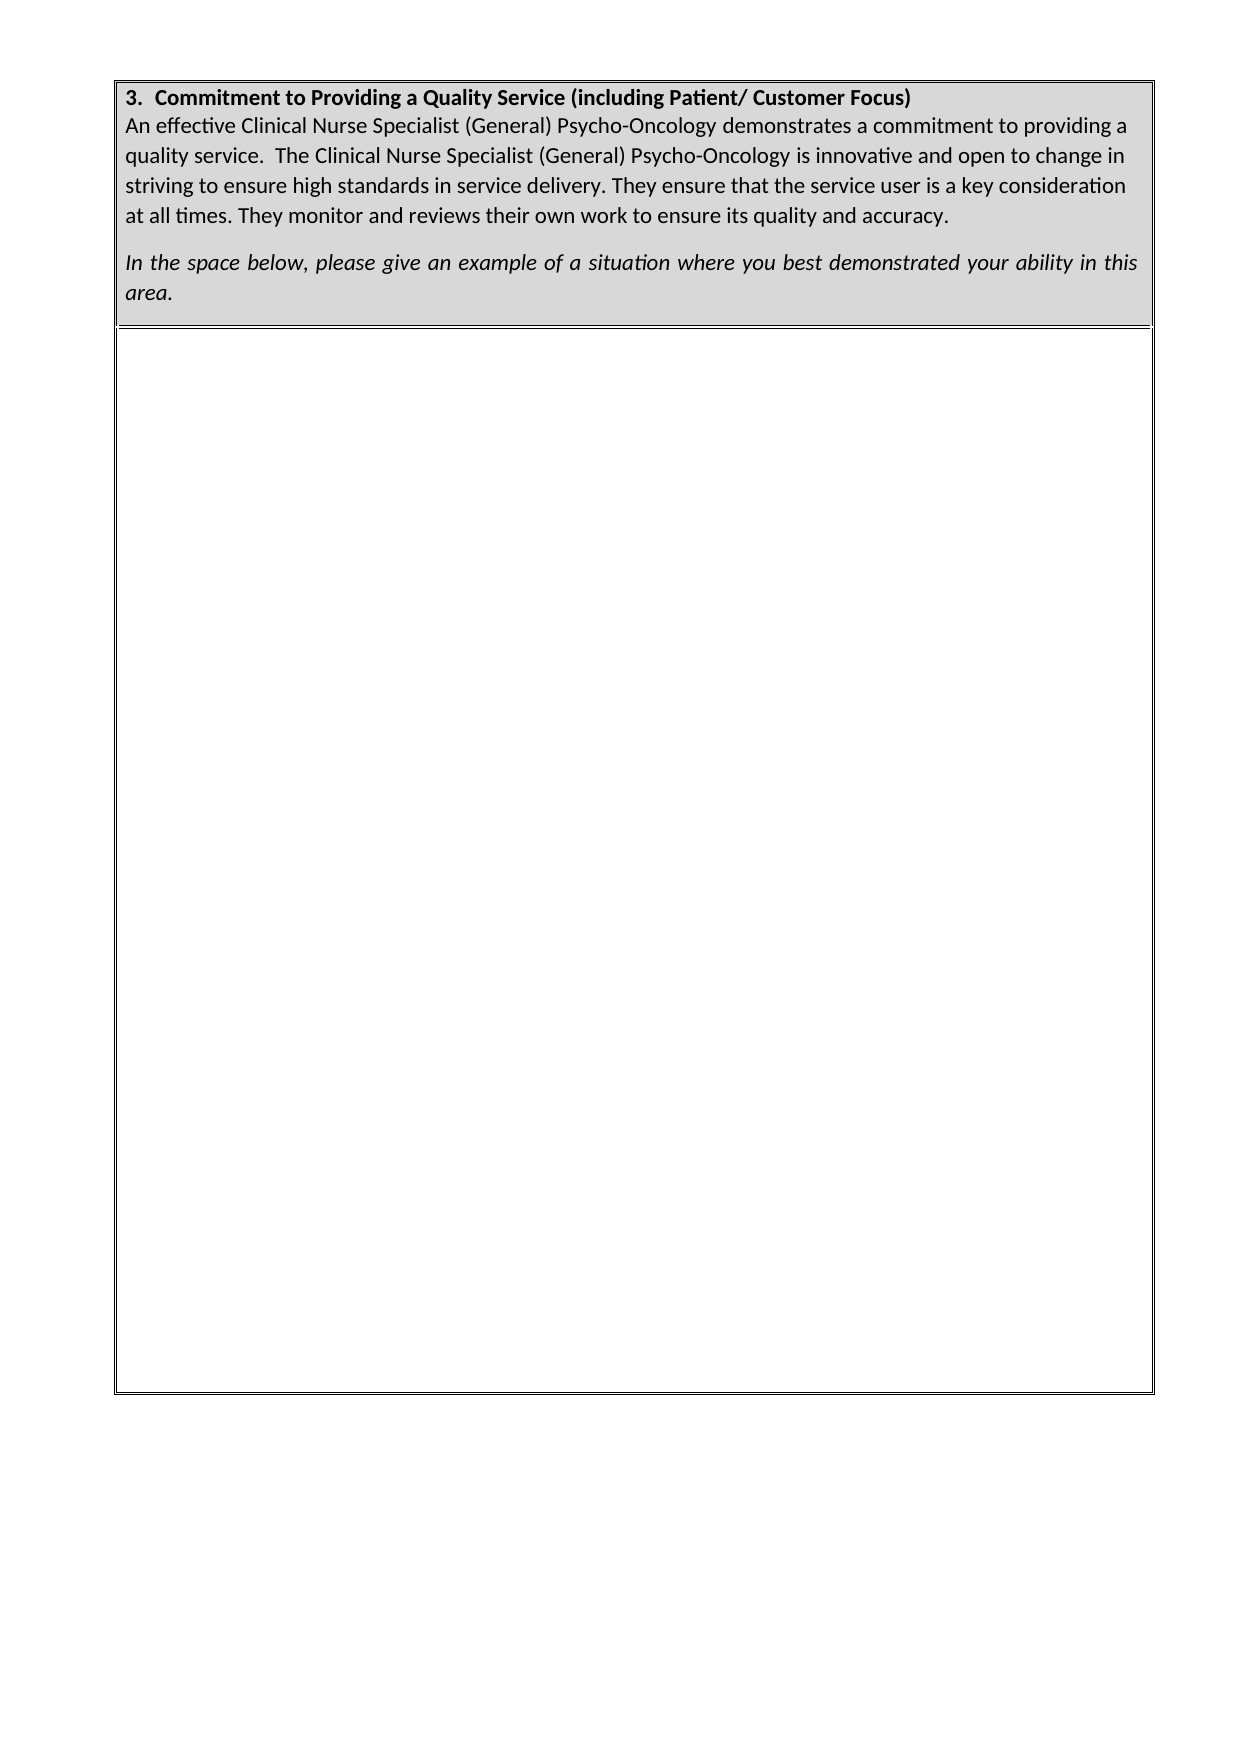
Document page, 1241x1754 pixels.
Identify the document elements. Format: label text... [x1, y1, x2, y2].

table_cell [115, 325, 1153, 1392]
table_header Commitment to Providing a Quality Service (including Patient/ Customer Focus) An effective Clinical Nurse Specialist (General) Psycho-Oncology demonstrates a commitment to providing a quality service. The Clinical Nurse Specialist (General) Psycho-Oncology is innovative and open to change in striving to ensure high standards in service delivery. They ensure that the service user is a key consideration at all times. They monitor and reviews their own work to ensure its quality and accuracy. In the space below, please give an example of a situation where you best demonstrated your ability in this area. [117, 83, 1152, 325]
